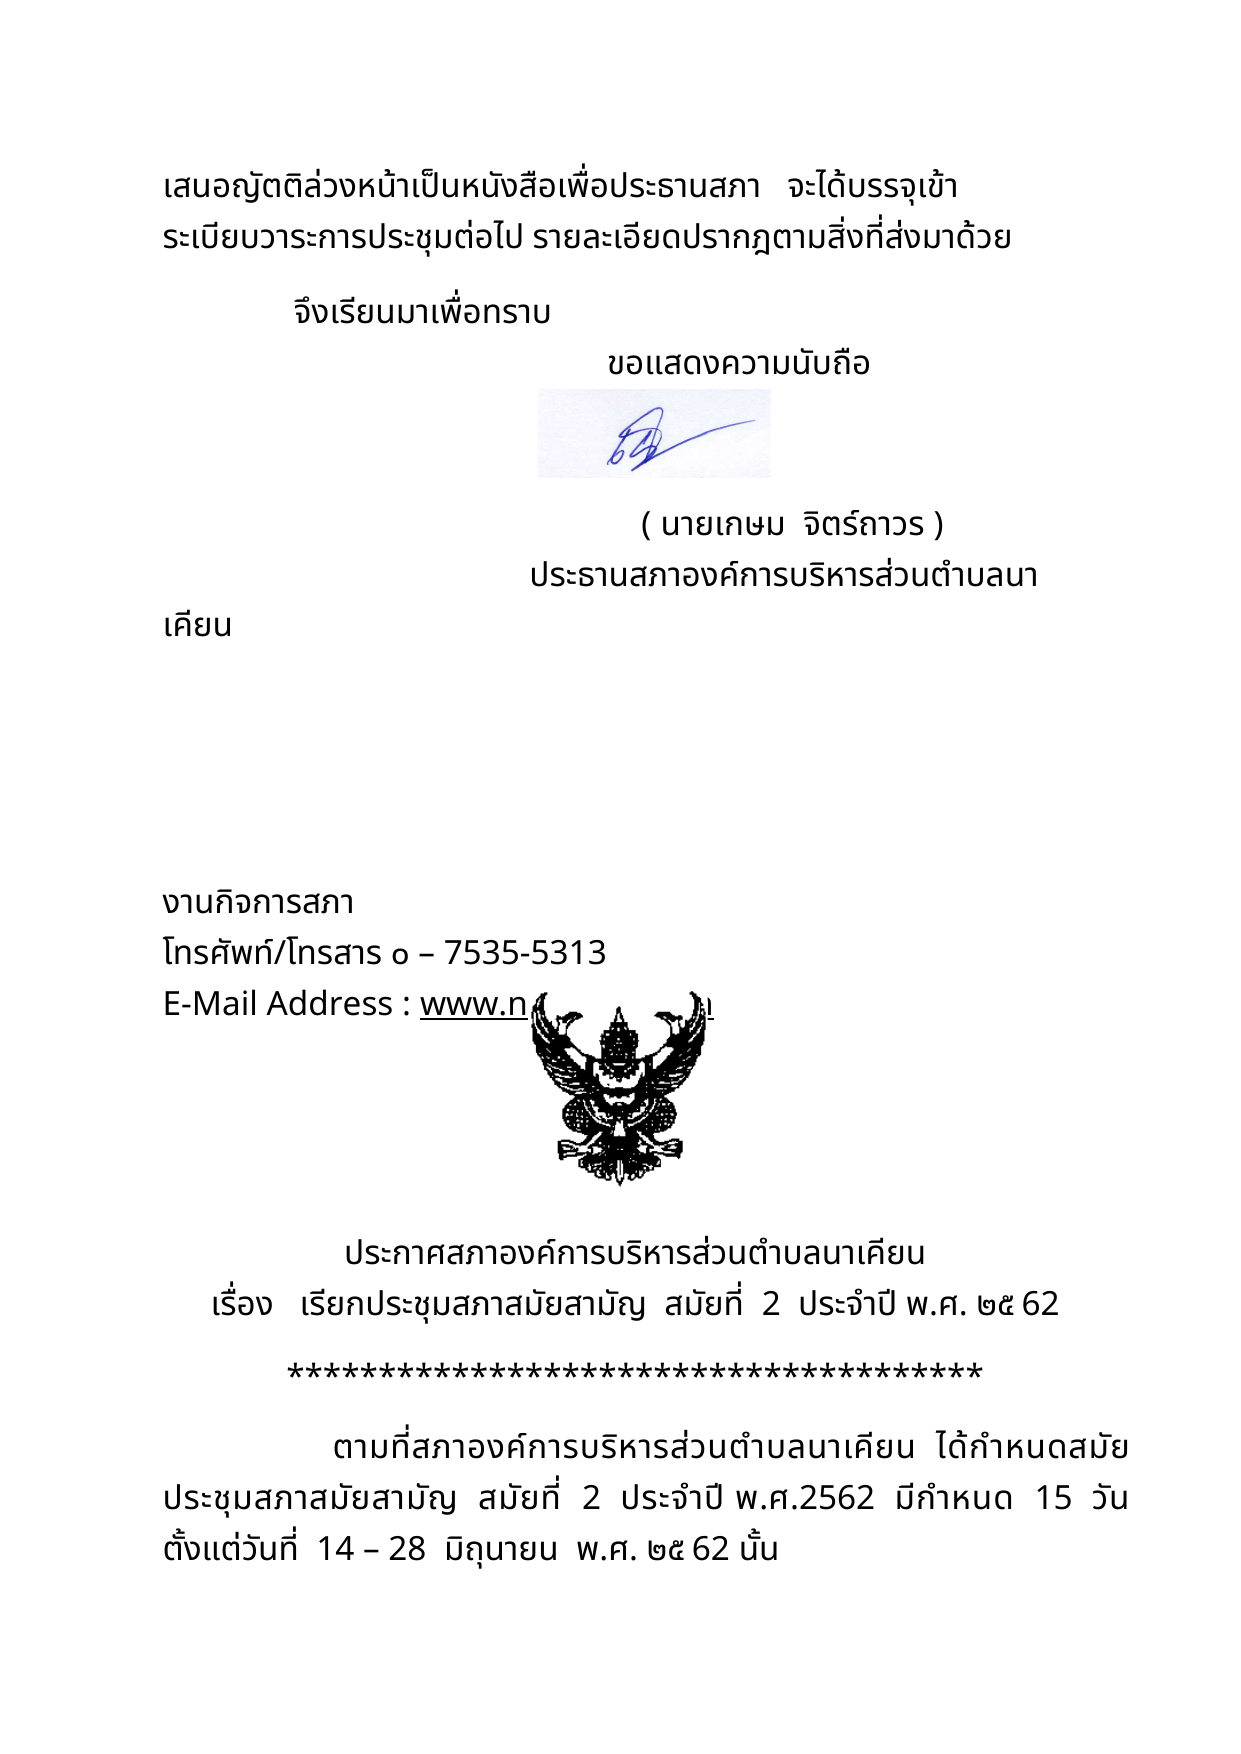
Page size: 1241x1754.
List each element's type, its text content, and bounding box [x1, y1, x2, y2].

text ประธานสภาองค์การบริหารส่วนตำบลนาเคียน [162, 551, 1107, 651]
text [162, 162, 1107, 263]
text งานกิจการสภา [162, 878, 1107, 929]
text ( นายเกษม จิตร์ถาวร ) [162, 500, 1107, 551]
text จึงเรียนมาเพื่อทราบ [162, 288, 1107, 339]
text ตามที่สภาองค์การบริหารส่วนตำบลนาเคียน ได้กำหนดสมัยประชุมสภาสมัยสามัญ สมัยที่ 2 ประจำปี พ.ศ.2562 มีกำหนด 15 วัน ตั้งแต่วันที่ 14 – 28 มิถุนายน พ.ศ. ๒๕62 นั้น [162, 1423, 1130, 1575]
text โทรศัพท์/โทรสาร ๐ – 7535-5313 [162, 929, 1107, 979]
text ประกาศสภาองค์การบริหารส่วนตำบลนาเคียน [162, 1229, 1107, 1280]
picture [537, 389, 771, 478]
text เรื่อง เรียกประชุมสภาสมัยสามัญ สมัยที่ 2 ประจำปี พ.ศ. ๒๕62 [162, 1280, 1107, 1330]
text E-Mail Address : www.nakean.go.th [162, 979, 1107, 1025]
text ************************************** [162, 1353, 1107, 1398]
picture [528, 989, 708, 1190]
